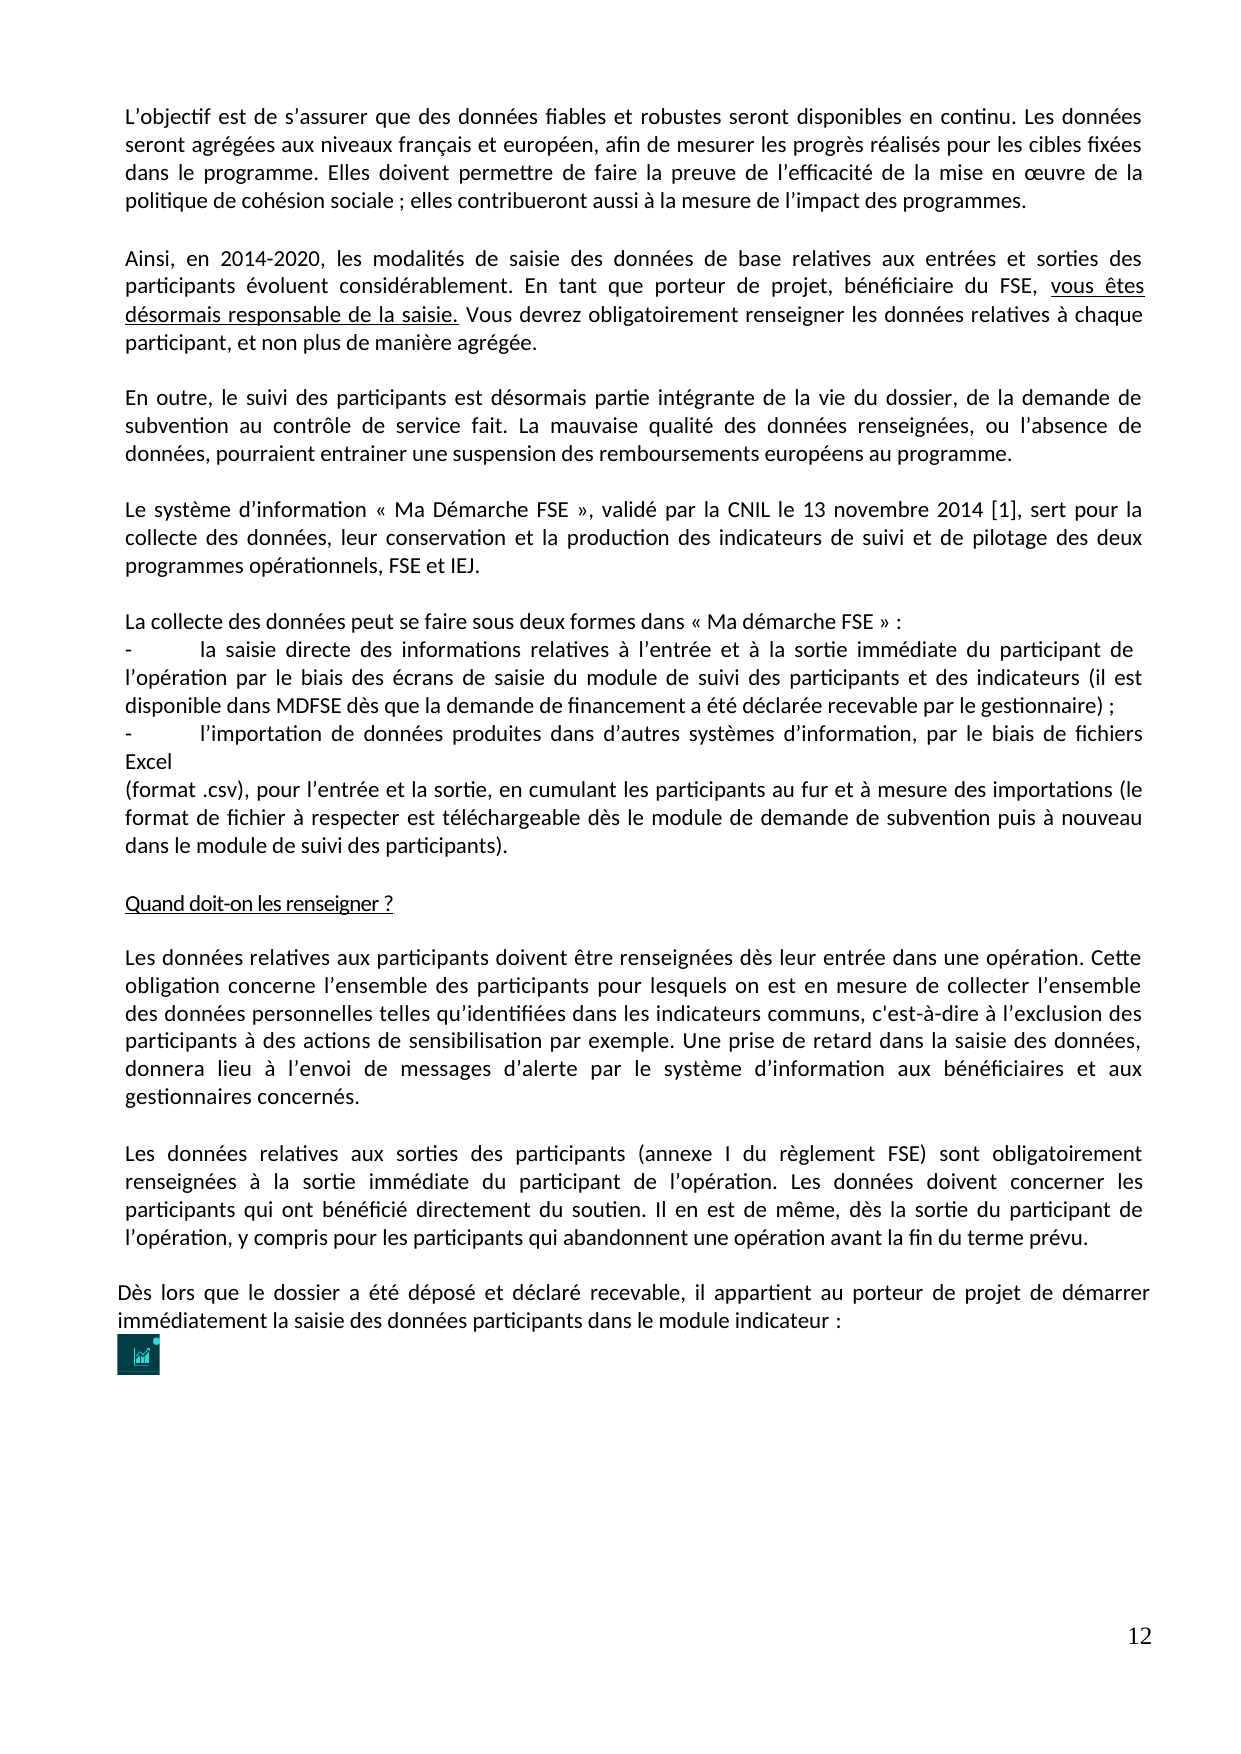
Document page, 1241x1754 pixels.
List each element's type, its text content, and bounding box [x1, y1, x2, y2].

text La collecte des données peut se faire sous deux formes dans « Ma démarche FSE » : [125, 607, 1144, 635]
text En outre, le suivi des participants est désormais partie intégrante de la vie du dossier, de la demande de subvention au contrôle de service fait. La mauvaise qualité des données renseignées, ou l’absence de données, pourraient entrainer une suspension des remboursements européens au programme. [125, 383, 1144, 467]
text Les données relatives aux sorties des participants (annexe I du règlement FSE) sont obligatoirement renseignées à la sortie immédiate du participant de l’opération. Les données doivent concerner les participants qui ont bénéficié directement du soutien. Il en est de même, dès la sortie du participant de l’opération, y compris pour les participants qui abandonnent une opération avant la fin du terme prévu. [125, 1139, 1144, 1251]
text - l’importation de données produites dans d’autres systèmes d’information, par le biais de fichiers Excel (format .csv), pour l’entrée et la sortie, en cumulant les participants au fur et à mesure des importations (le format de fichier à respecter est téléchargeable dès le module de demande de subvention puis à nouveau dans le module de suivi des participants). [125, 719, 1144, 859]
text L’objectif est de s’assurer que des données fiables et robustes seront disponibles en continu. Les données seront agrégées aux niveaux français et européen, afin de mesurer les progrès réalisés pour les cibles fixées dans le programme. Elles doivent permettre de faire la preuve de l’efficacité de la mise en œuvre de la politique de cohésion sociale ; elles contribueront aussi à la mesure de l’impact des programmes. [125, 102, 1144, 214]
text Le système d’information « Ma Démarche FSE », validé par la CNIL le 13 novembre 2014 [1], sert pour la collecte des données, leur conservation et la production des indicateurs de suivi et de pilotage des deux programmes opérationnels, FSE et IEJ. [125, 495, 1144, 579]
picture [117, 1334, 160, 1375]
text Ainsi, en 2014-2020, les modalités de saisie des données de base relatives aux entrées et sorties des participants évoluent considérablement. En tant que porteur de projet, bénéficiaire du FSE, vous êtes désormais responsable de la saisie. Vous devrez obligatoirement renseigner les données relatives à chaque participant, et non plus de manière agrégée. [125, 243, 1144, 356]
text - la saisie directe des informations relatives à l’entrée et à la sortie immédiate du participant de l’opération par le biais des écrans de saisie du module de suivi des participants et des indicateurs (il est disponible dans MDFSE dès que la demande de financement a été déclarée recevable par le gestionnaire) ; [125, 635, 1144, 719]
text Dès lors que le dossier a été déposé et déclaré recevable, il appartient au porteur de projet de démarrer immédiatement la saisie des données participants dans le module indicateur : [117, 1278, 1152, 1334]
text Quand doit-on les renseigner ? [125, 888, 1144, 917]
text Les données relatives aux participants doivent être renseignées dès leur entrée dans une opération. Cette obligation concerne l’ensemble des participants pour lesquels on est en mesure de collecter l’ensemble des données personnelles telles qu’identifiées dans les indicateurs communs, c'est-à-dire à l’exclusion des participants à des actions de sensibilisation par exemple. Une prise de retard dans la saisie des données, donnera lieu à l’envoi de messages d’alerte par le système d’information aux bénéficiaires et aux gestionnaires concernés. [125, 943, 1144, 1110]
